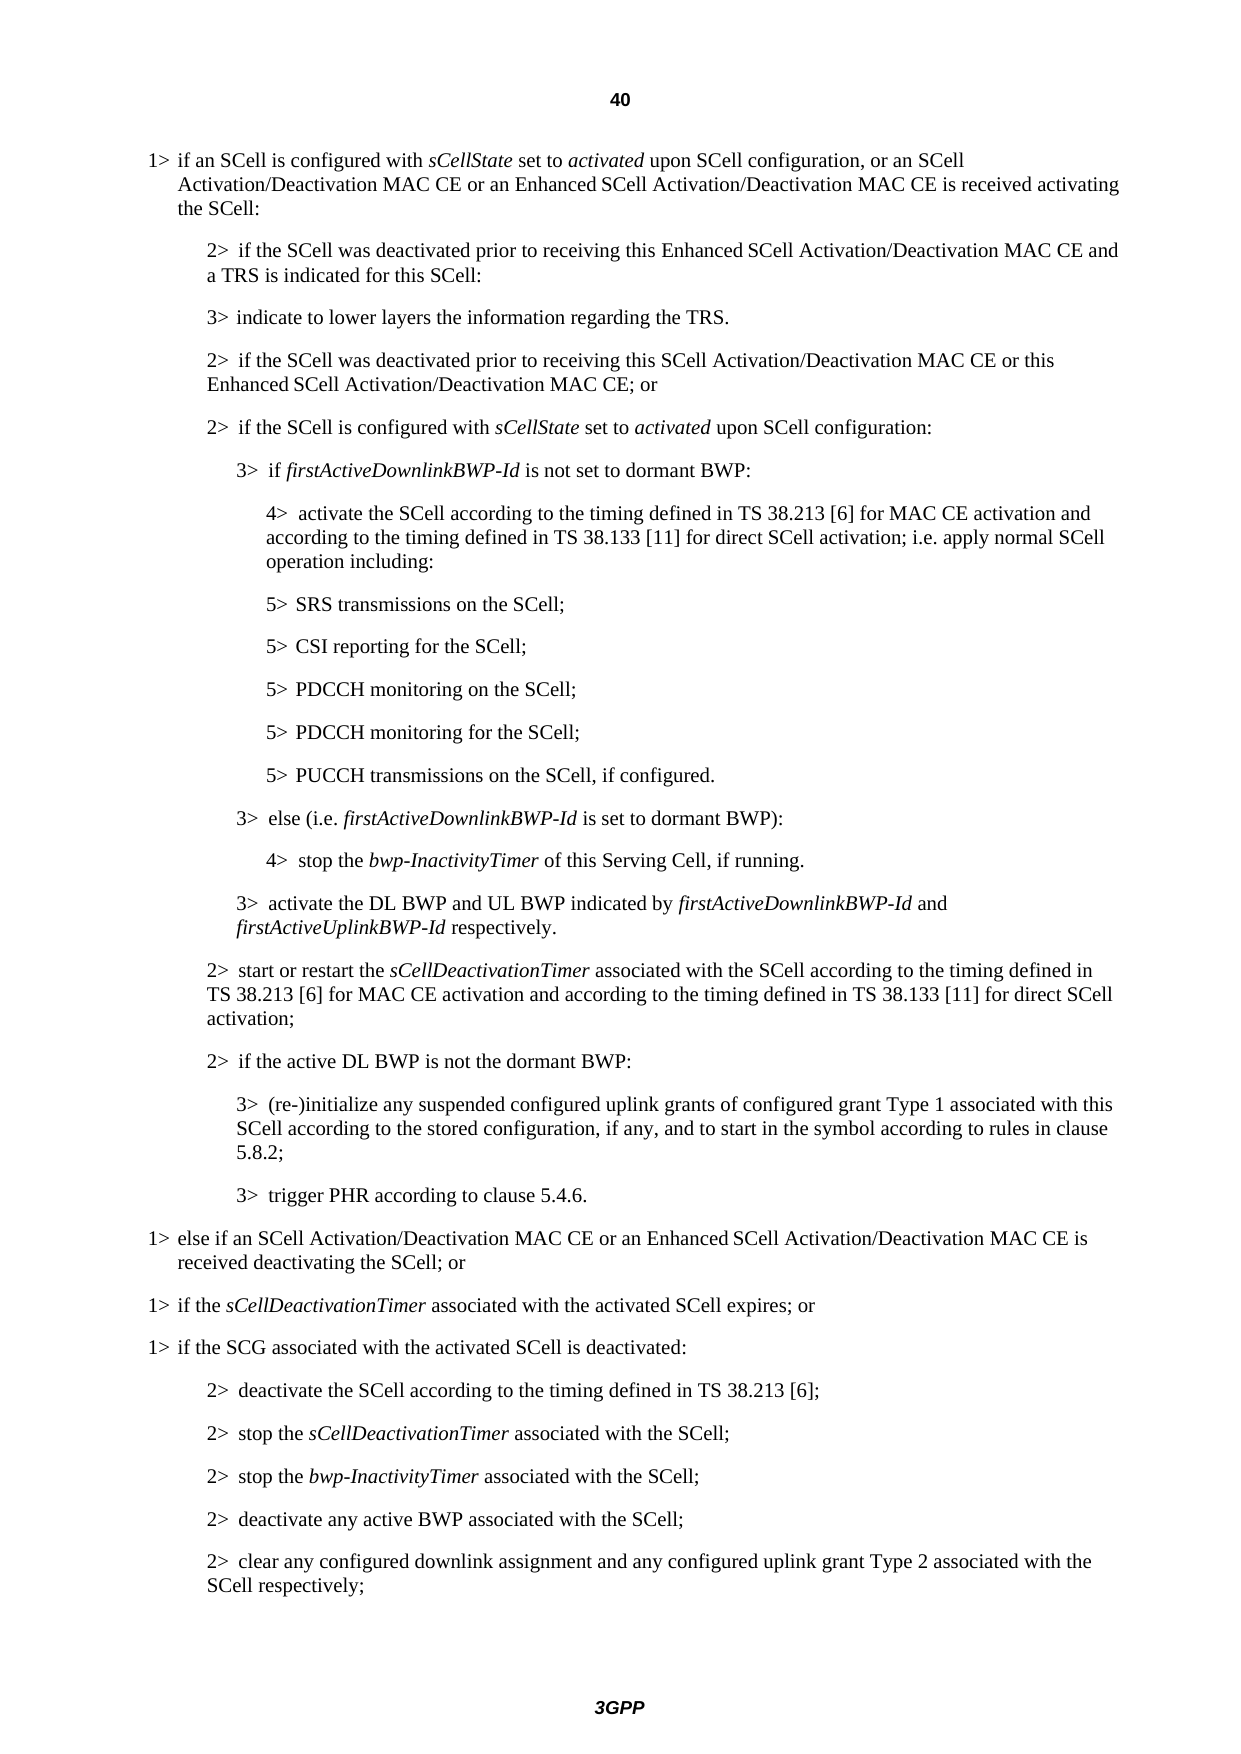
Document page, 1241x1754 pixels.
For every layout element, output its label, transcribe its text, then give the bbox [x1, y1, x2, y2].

text 2> start or restart the sCellDeactivationTimer associated with the SCell according to the timing defined in TS 38.213 [6] for MAC CE activation and according to the timing defined in TS 38.133 [11] for direct SCell activation; [207, 958, 1122, 1030]
text 3> activate the DL BWP and UL BWP indicated by firstActiveDownlinkBWP-Id and firstActiveUplinkBWP-Id respectively. [236, 891, 1122, 939]
text 2> clear any configured downlink assignment and any configured uplink grant Type 2 associated with the SCell respectively; [207, 1549, 1122, 1597]
text 2> if the SCell is configured with sCellState set to activated upon SCell configuration: [207, 415, 1122, 439]
text 5> PDCCH monitoring on the SCell; [266, 677, 1122, 701]
text 5> SRS transmissions on the SCell; [266, 592, 1122, 616]
text 3> trigger PHR according to clause 5.4.6. [236, 1183, 1122, 1207]
text 2> stop the bwp-InactivityTimer associated with the SCell; [207, 1464, 1122, 1488]
text 1> else if an SCell Activation/Deactivation MAC CE or an Enhanced SCell Activation/Deactivation MAC CE is received deactivating the SCell; or [148, 1226, 1122, 1274]
text 1> if the SCG associated with the activated SCell is deactivated: [148, 1335, 1122, 1359]
text 5> CSI reporting for the SCell; [266, 634, 1122, 658]
text 4> activate the SCell according to the timing defined in TS 38.213 [6] for MAC CE activation and according to the timing defined in TS 38.133 [11] for direct SCell activation; i.e. apply normal SCell operation including: [266, 501, 1122, 573]
text 5> PDCCH monitoring for the SCell; [266, 720, 1122, 744]
text 3> indicate to lower layers the information regarding the TRS. [207, 305, 1122, 329]
text 2> if the SCell was deactivated prior to receiving this SCell Activation/Deactivation MAC CE or this Enhanced SCell Activation/Deactivation MAC CE; or [207, 348, 1122, 396]
text 1> if an SCell is configured with sCellState set to activated upon SCell configuration, or an SCell Activation/Deactivation MAC CE or an Enhanced SCell Activation/Deactivation MAC CE is received activating the SCell: [148, 147, 1122, 220]
text 2> if the active DL BWP is not the dormant BWP: [207, 1049, 1122, 1073]
text 3> else (i.e. firstActiveDownlinkBWP-Id is set to dormant BWP): [236, 806, 1122, 830]
text 2> deactivate any active BWP associated with the SCell; [207, 1507, 1122, 1531]
text 2> stop the sCellDeactivationTimer associated with the SCell; [207, 1421, 1122, 1445]
text 3> (re-)initialize any suspended configured uplink grants of configured grant Type 1 associated with this SCell according to the stored configuration, if any, and to start in the symbol according to rules in clause 5.8.2; [236, 1092, 1122, 1164]
text 3> if firstActiveDownlinkBWP-Id is not set to dormant BWP: [236, 458, 1122, 482]
text 1> if the sCellDeactivationTimer associated with the activated SCell expires; or [148, 1292, 1122, 1317]
text 4> stop the bwp-InactivityTimer of this Serving Cell, if running. [266, 848, 1122, 872]
text 2> deactivate the SCell according to the timing defined in TS 38.213 [6]; [207, 1378, 1122, 1402]
text 5> PUCCH transmissions on the SCell, if configured. [266, 763, 1122, 787]
text 2> if the SCell was deactivated prior to receiving this Enhanced SCell Activation/Deactivation MAC CE and a TRS is indicated for this SCell: [207, 238, 1122, 287]
